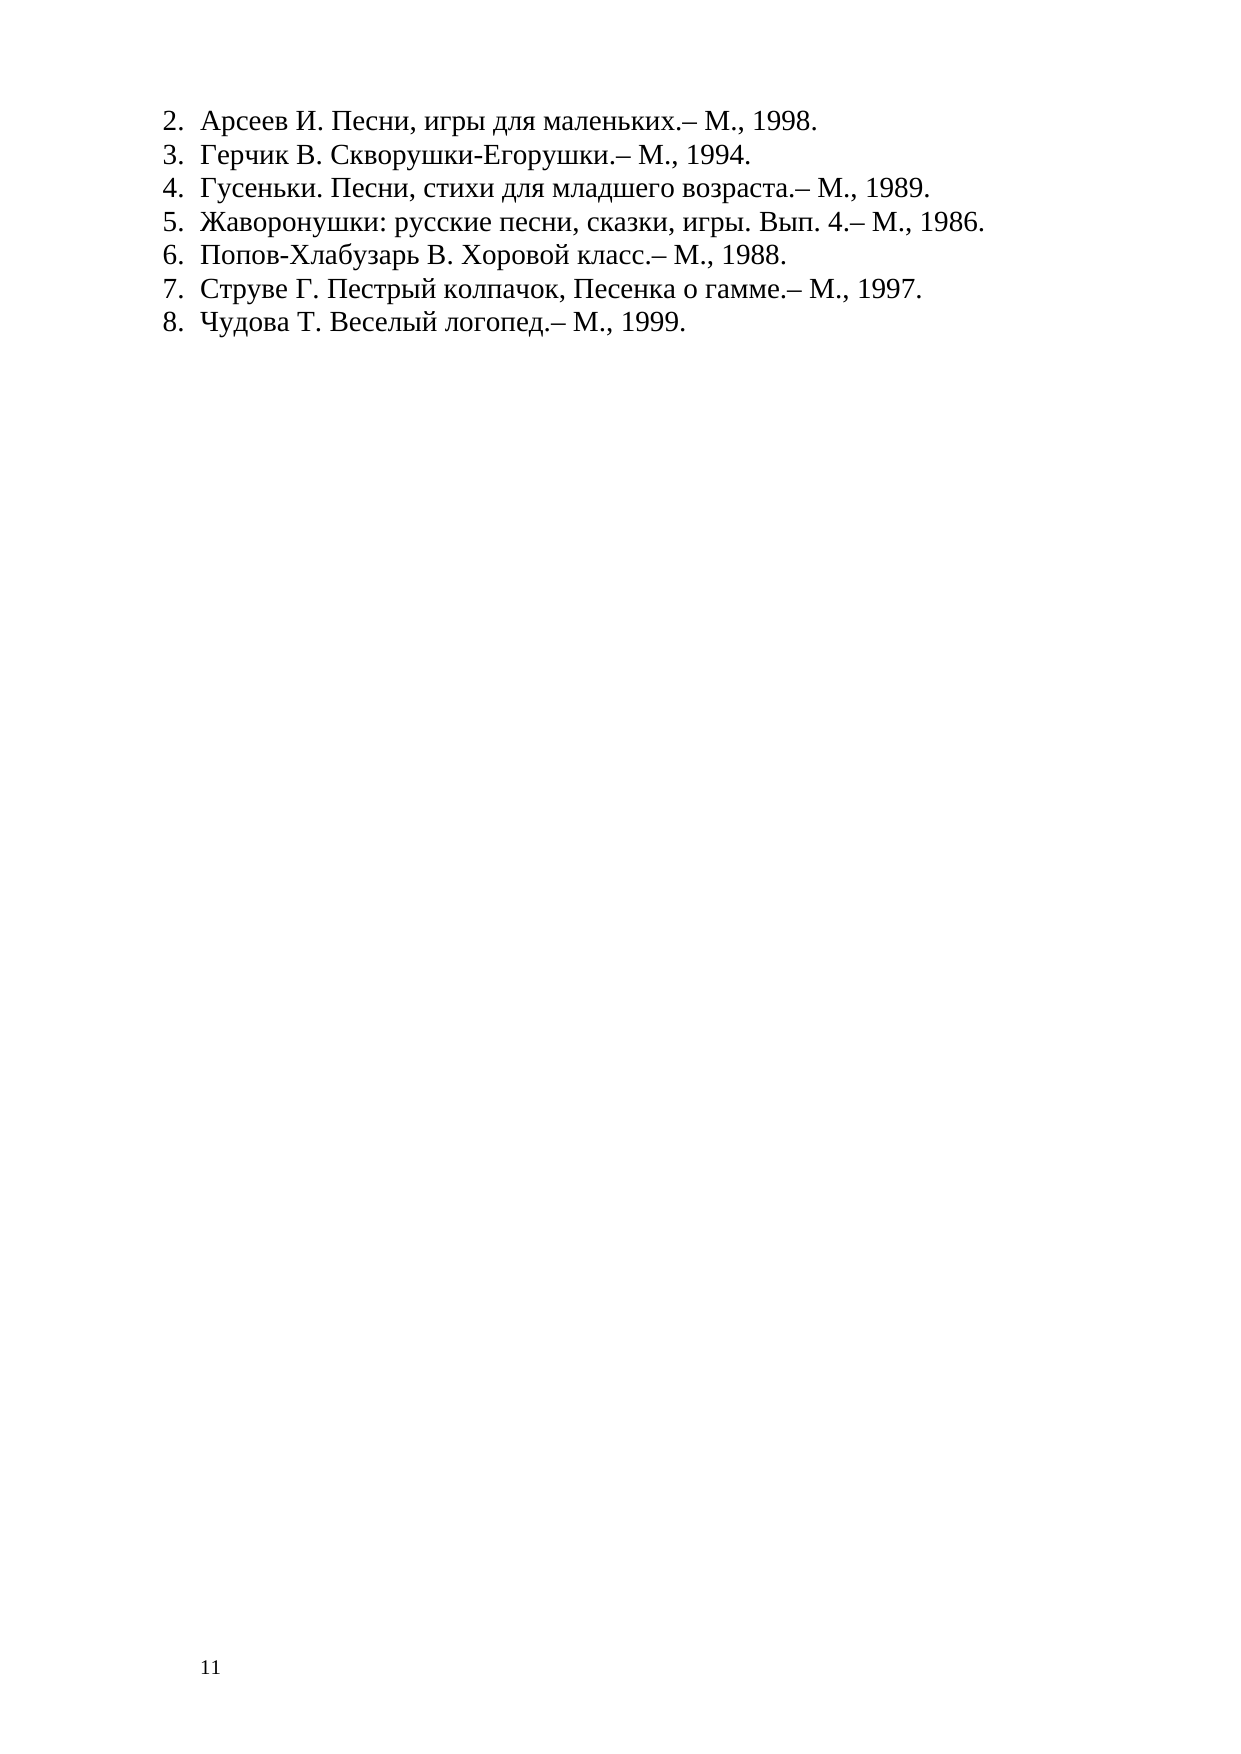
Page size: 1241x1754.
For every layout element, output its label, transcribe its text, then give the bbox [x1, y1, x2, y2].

subtitle Струве Г. Пестрый колпачок, Песенка о гамме.– М., 1997. [162, 271, 1152, 304]
list Герчик В. Скворушки-Егорушки.– М., 1994. [162, 137, 1152, 170]
list Гусеньки. Песни, стихи для младшего возраста.– М., 1989. [162, 170, 1152, 204]
list Арсеев И. Песни, игры для маленьких.– М., 1998. [162, 103, 1152, 137]
list Жаворонушки: русские песни, сказки, игры. Вып. 4.– М., 1986. [162, 204, 1152, 237]
list Чудова Т. Веселый логопед.– М., 1999. [162, 304, 1152, 338]
subtitle Попов-Хлабузарь В. Хоровой класс.– М., 1988. [162, 237, 1152, 271]
